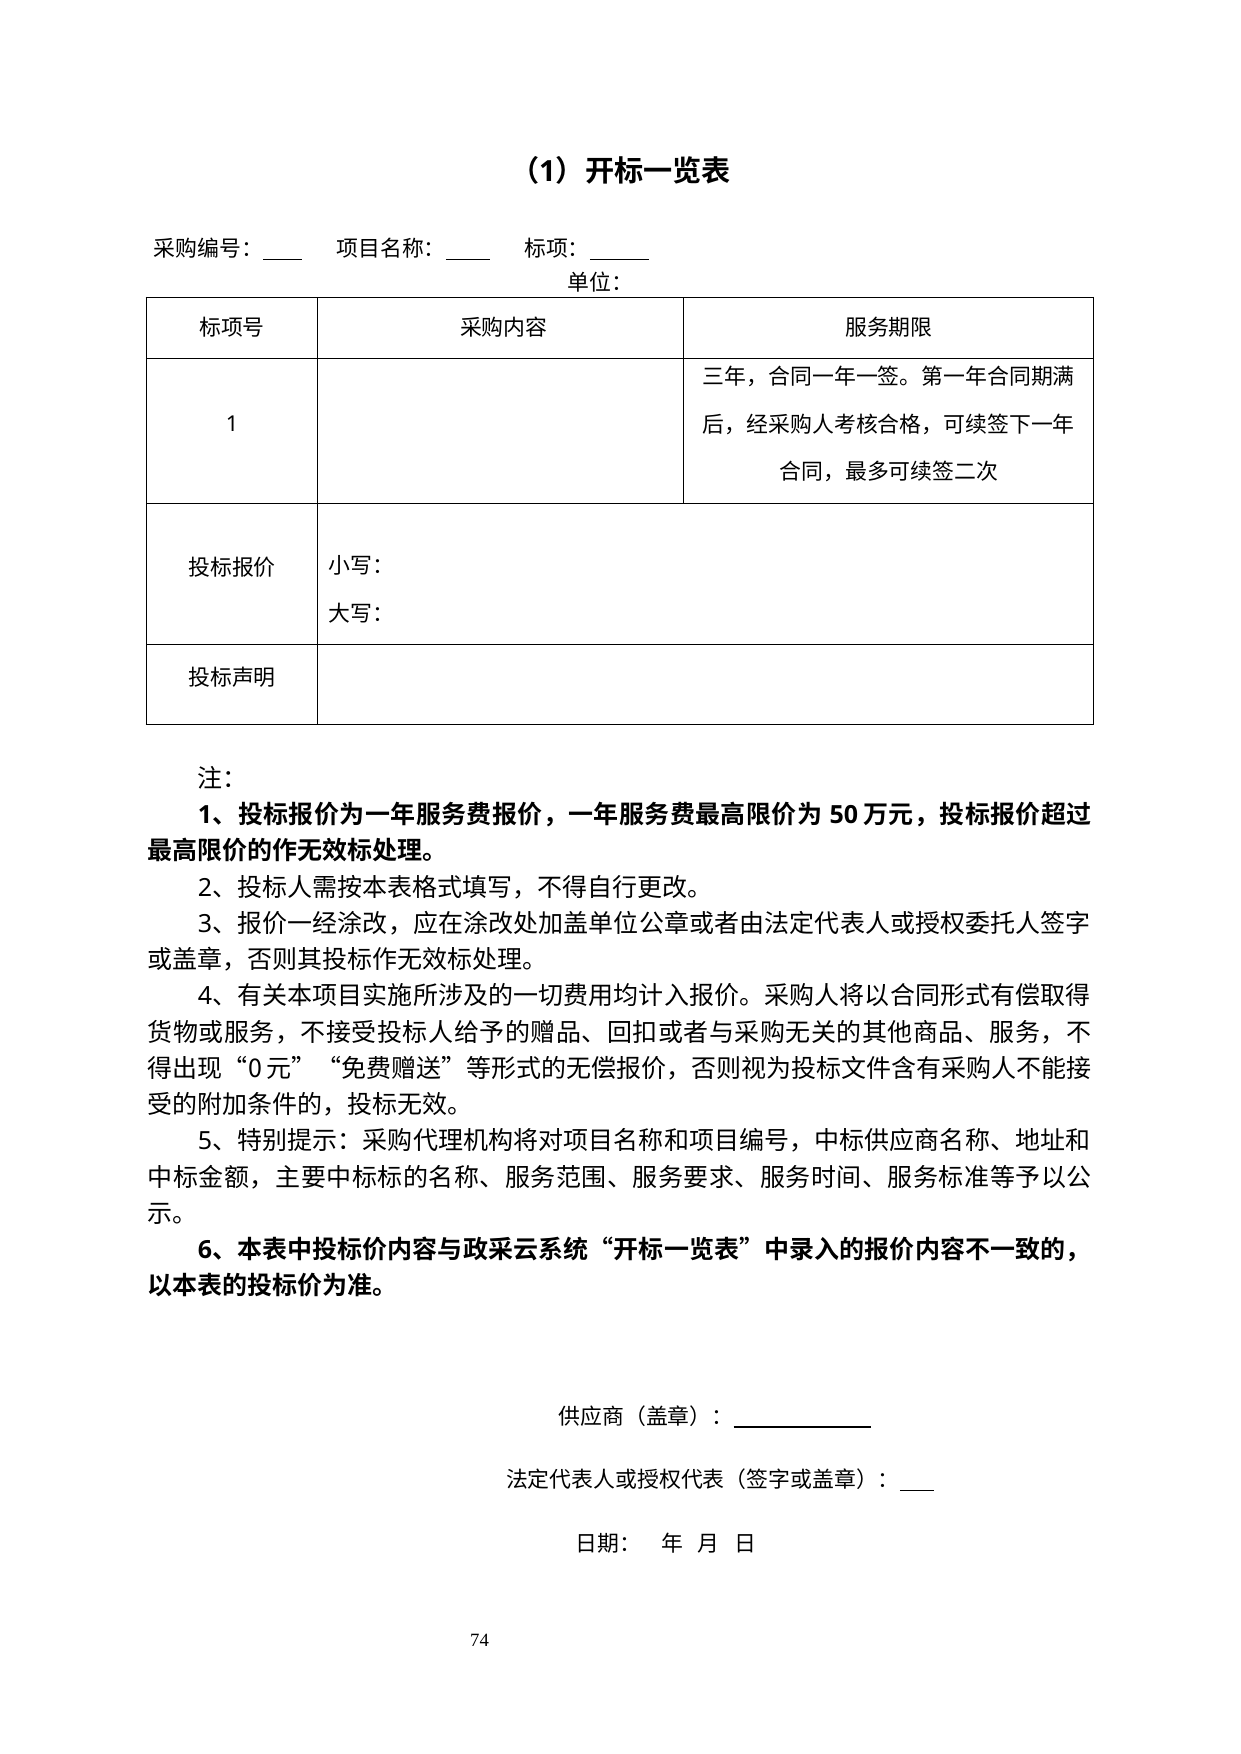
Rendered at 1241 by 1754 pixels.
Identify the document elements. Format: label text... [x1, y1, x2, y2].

table_header 采购内容 [318, 298, 683, 358]
list 法定代表人或授权代表（签字或盖章）： [148, 1462, 1092, 1494]
text 2、投标人需按本表格式填写，不得自行更改。 [148, 867, 1092, 903]
table_cell 投标声明 [147, 645, 317, 724]
list 供应商（盖章）： [148, 1399, 1092, 1431]
text （1）开标一览表 [148, 148, 1092, 189]
text 1、投标报价为一年服务费报价，一年服务费最高限价为50万元，投标报价超过最高限价的作无效标处理。 [148, 794, 1092, 867]
text 3、报价一经涂改，应在涂改处加盖单位公章或者由法定代表人或授权委托人签字或盖章，否则其投标作无效标处理。 [148, 903, 1092, 976]
text 4、有关本项目实施所涉及的一切费用均计入报价。采购人将以合同形式有偿取得货物或服务，不接受投标人给予的赠品、回扣或者与采购无关的其他商品、服务，不得出现“0元”“免费赠送”等形式的无偿报价，否则视为投标文件含有采购人不能接受的附加条件的，投标无效。 [148, 976, 1092, 1121]
text 注： [148, 758, 1092, 794]
table_header 标项号 [147, 298, 317, 358]
table_cell [318, 645, 1093, 724]
table_cell 投标报价 [147, 504, 317, 644]
text 6、本表中投标价内容与政采云系统“开标一览表”中录入的报价内容不一致的，以本表的投标价为准。 [148, 1229, 1092, 1302]
table_cell [318, 359, 683, 502]
list 单位： [148, 265, 1092, 297]
table_cell 三年，合同一年一签。第一年合同期满后，经采购人考核合格，可续签下一年合同，最多可续签二次 [684, 359, 1093, 502]
table_cell 1 [147, 359, 317, 502]
list 日期： 年 月 日 [148, 1526, 1092, 1557]
table_header 服务期限 [684, 298, 1093, 358]
text 采购编号： 项目名称： 标项： [148, 223, 1092, 265]
text 5、特别提示：采购代理机构将对项目名称和项目编号，中标供应商名称、地址和中标金额，主要中标标的名称、服务范围、服务要求、服务时间、服务标准等予以公示。 [148, 1121, 1092, 1229]
table_cell 小写： 大写： [318, 504, 1093, 644]
